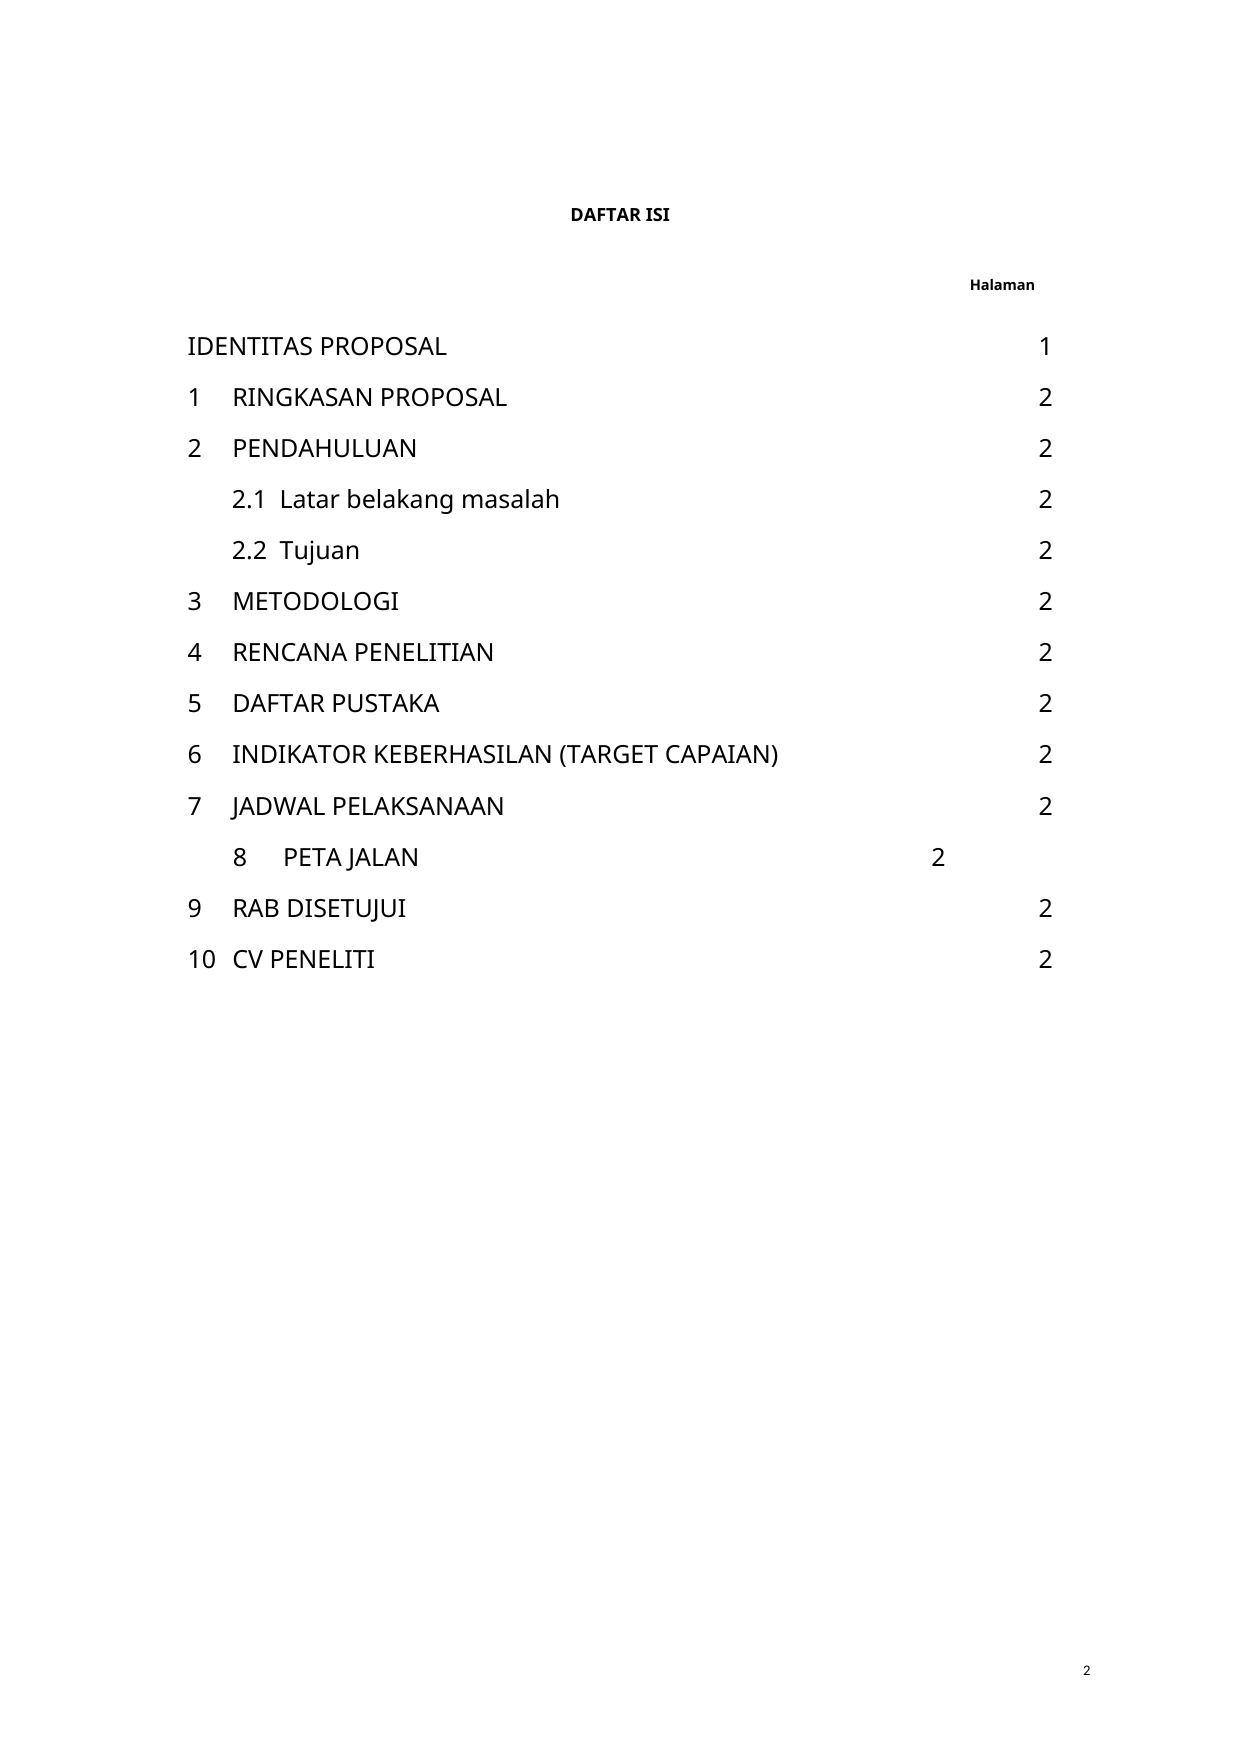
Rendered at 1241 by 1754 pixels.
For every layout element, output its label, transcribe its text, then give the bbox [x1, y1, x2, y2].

text Halaman [150, 261, 1035, 295]
text DAFTAR ISI [150, 184, 1090, 227]
